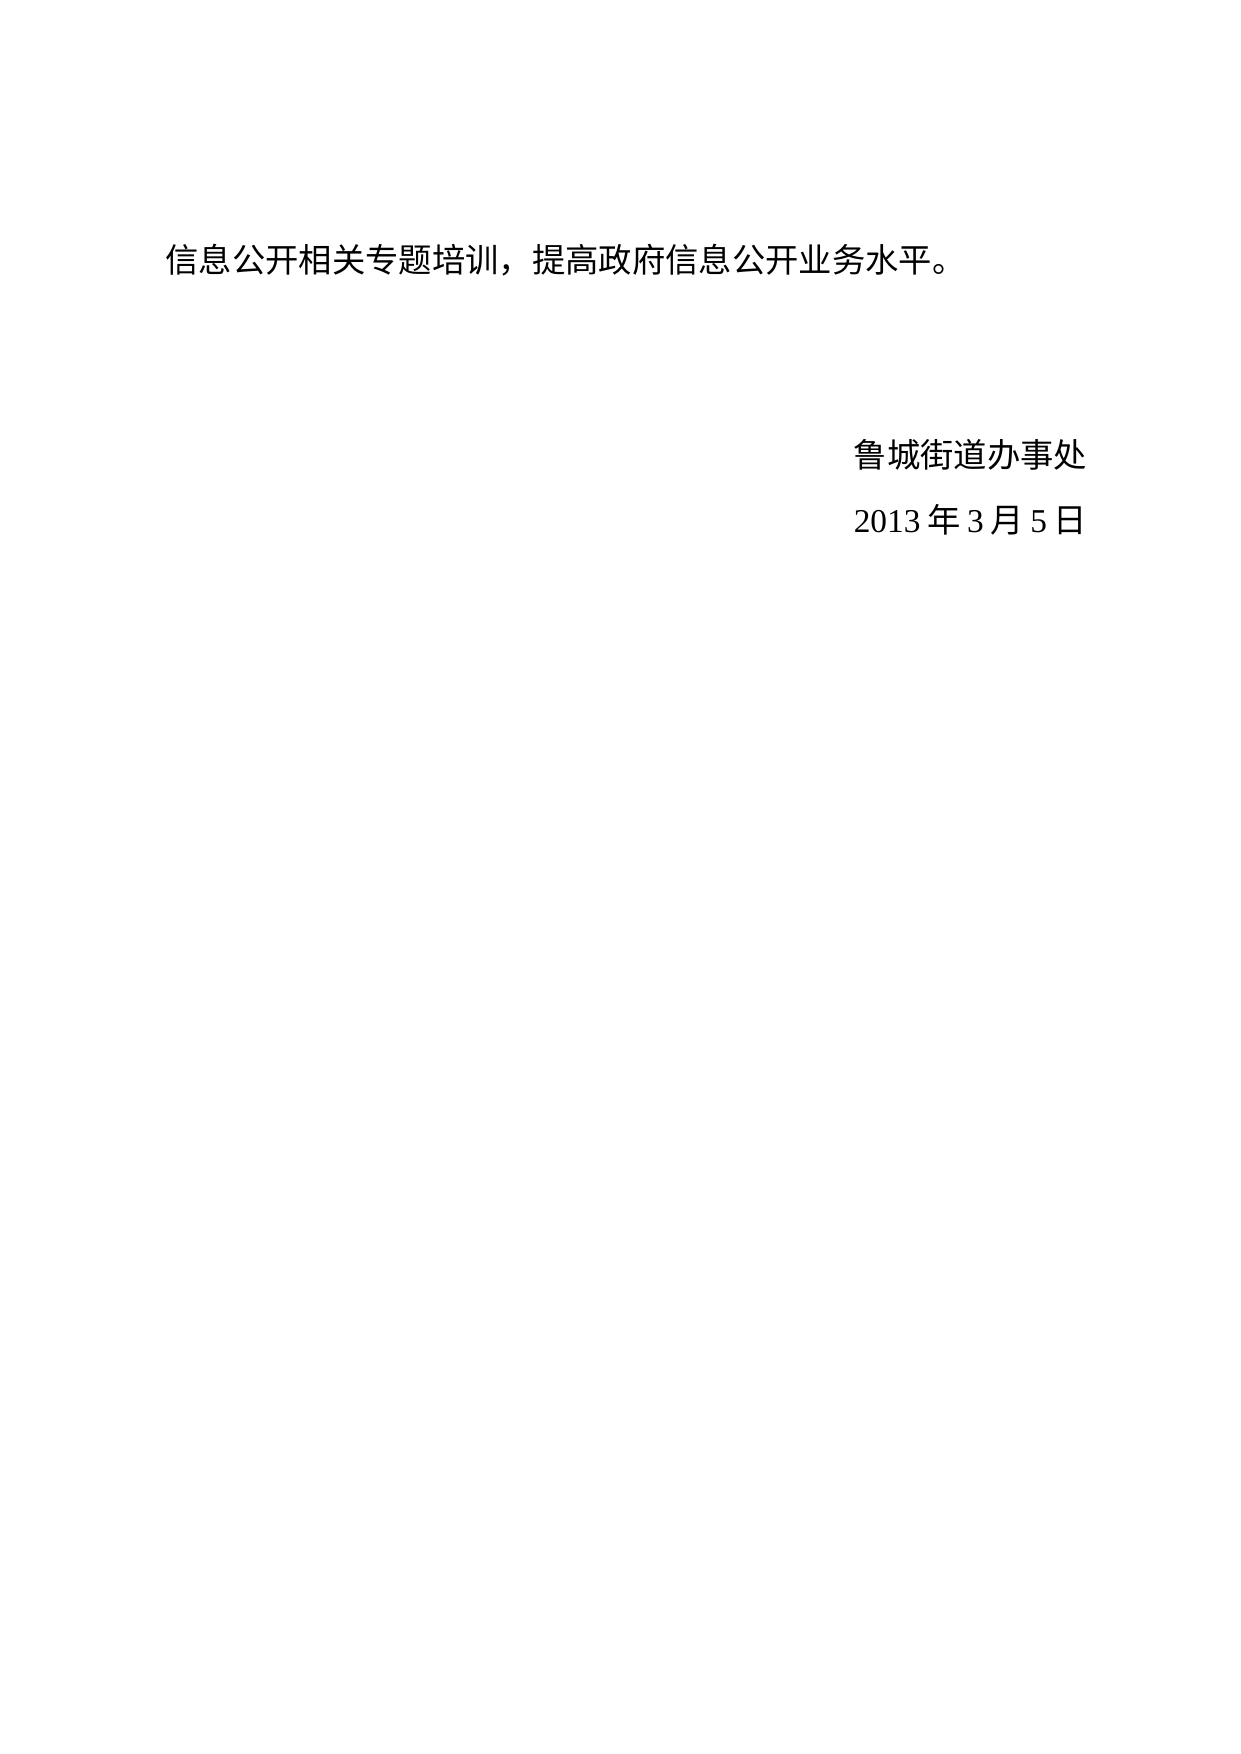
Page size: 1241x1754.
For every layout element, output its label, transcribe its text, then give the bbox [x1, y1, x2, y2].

text 鲁城街道办事处 [165, 420, 1087, 485]
text 2013年3月5日 [165, 485, 1087, 550]
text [165, 225, 1087, 290]
